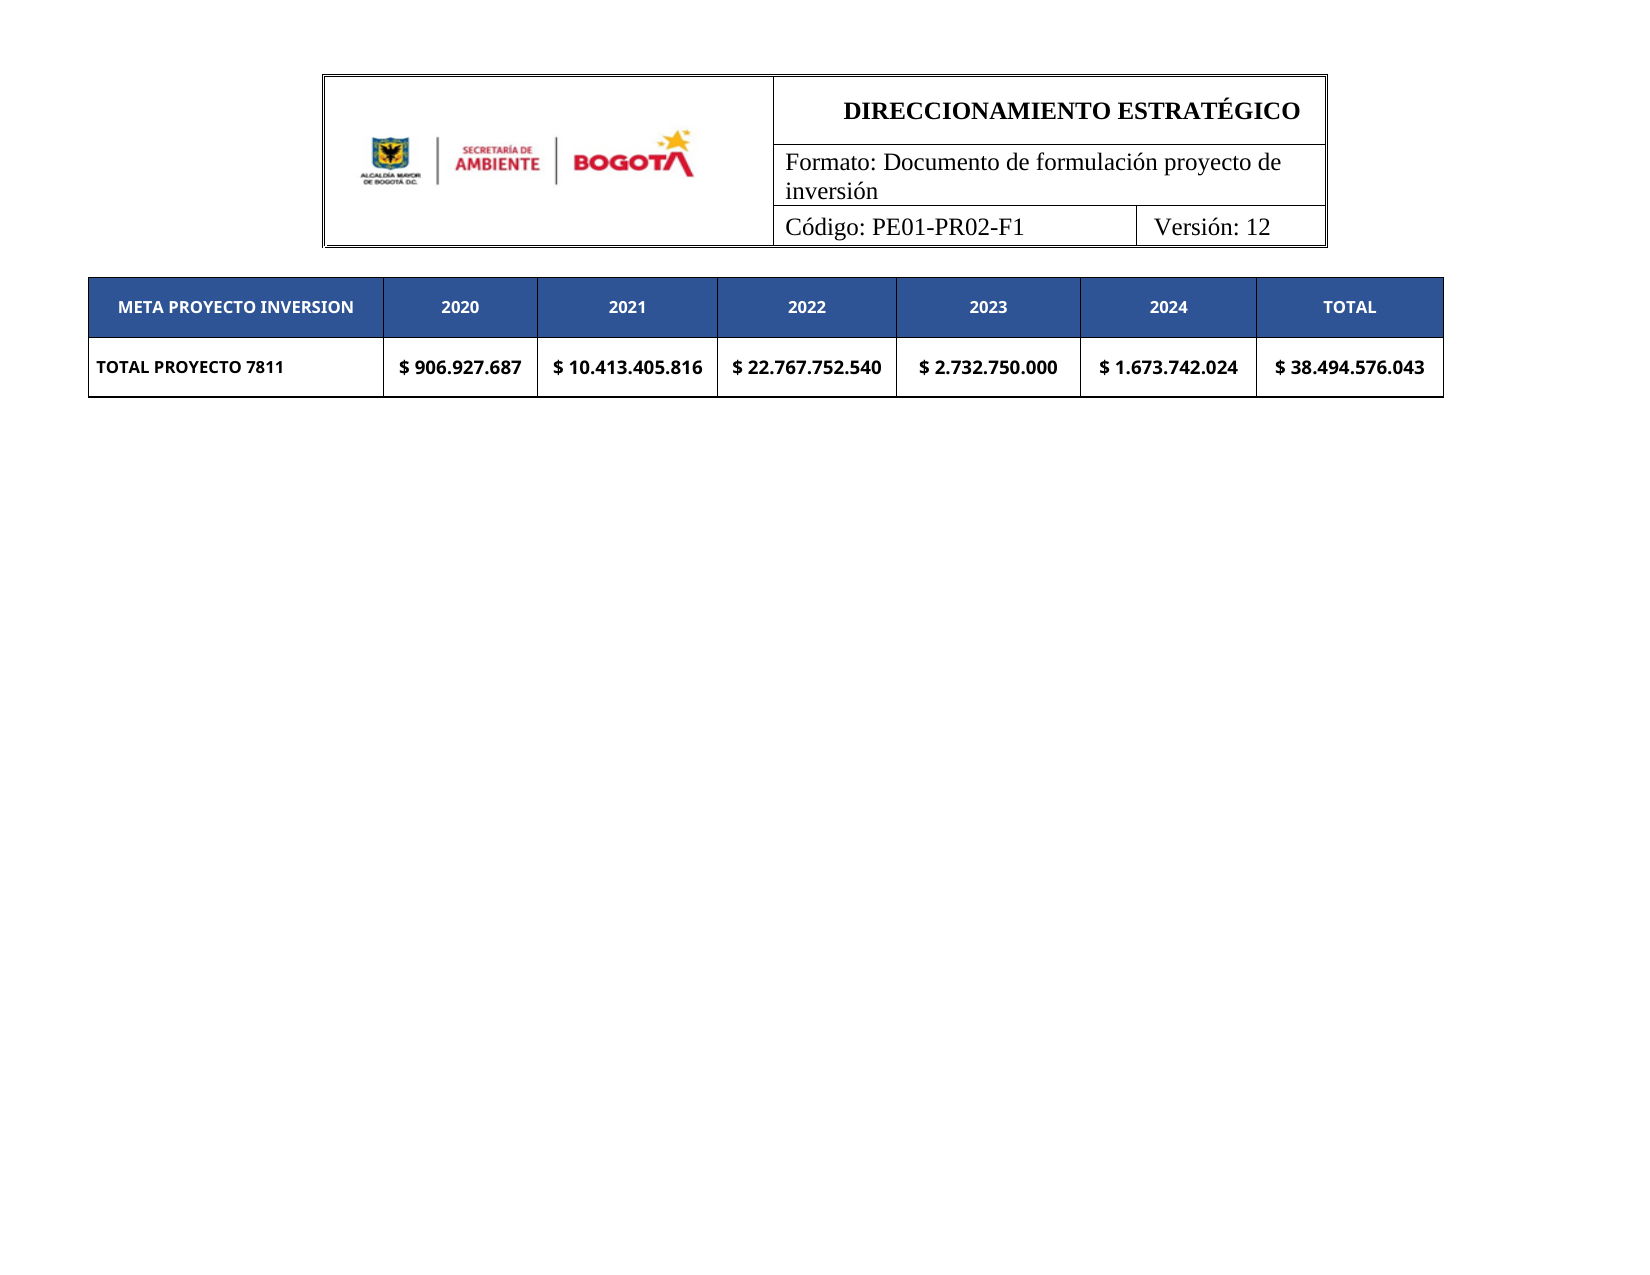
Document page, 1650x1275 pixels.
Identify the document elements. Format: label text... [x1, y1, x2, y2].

table_header 2022 [718, 278, 896, 337]
table_header 2020 [384, 278, 537, 337]
table_cell $ 1.673.742.024 [1081, 338, 1256, 396]
table_header 2023 [897, 278, 1080, 337]
table_cell $ 38.494.576.043 [1257, 338, 1443, 396]
table_cell $ 22.767.752.540 [718, 338, 896, 396]
table_header TOTAL [1257, 278, 1443, 337]
table_cell $ 906.927.687 [384, 338, 537, 396]
table_header 2024 [1081, 278, 1256, 337]
table_cell $ 10.413.405.816 [538, 338, 717, 396]
table_header 2021 [538, 278, 717, 337]
table_header META PROYECTO INVERSION [89, 278, 383, 337]
table_cell TOTAL PROYECTO 7811 [89, 338, 383, 396]
table_cell $ 2.732.750.000 [897, 338, 1080, 396]
picture [334, 103, 726, 219]
